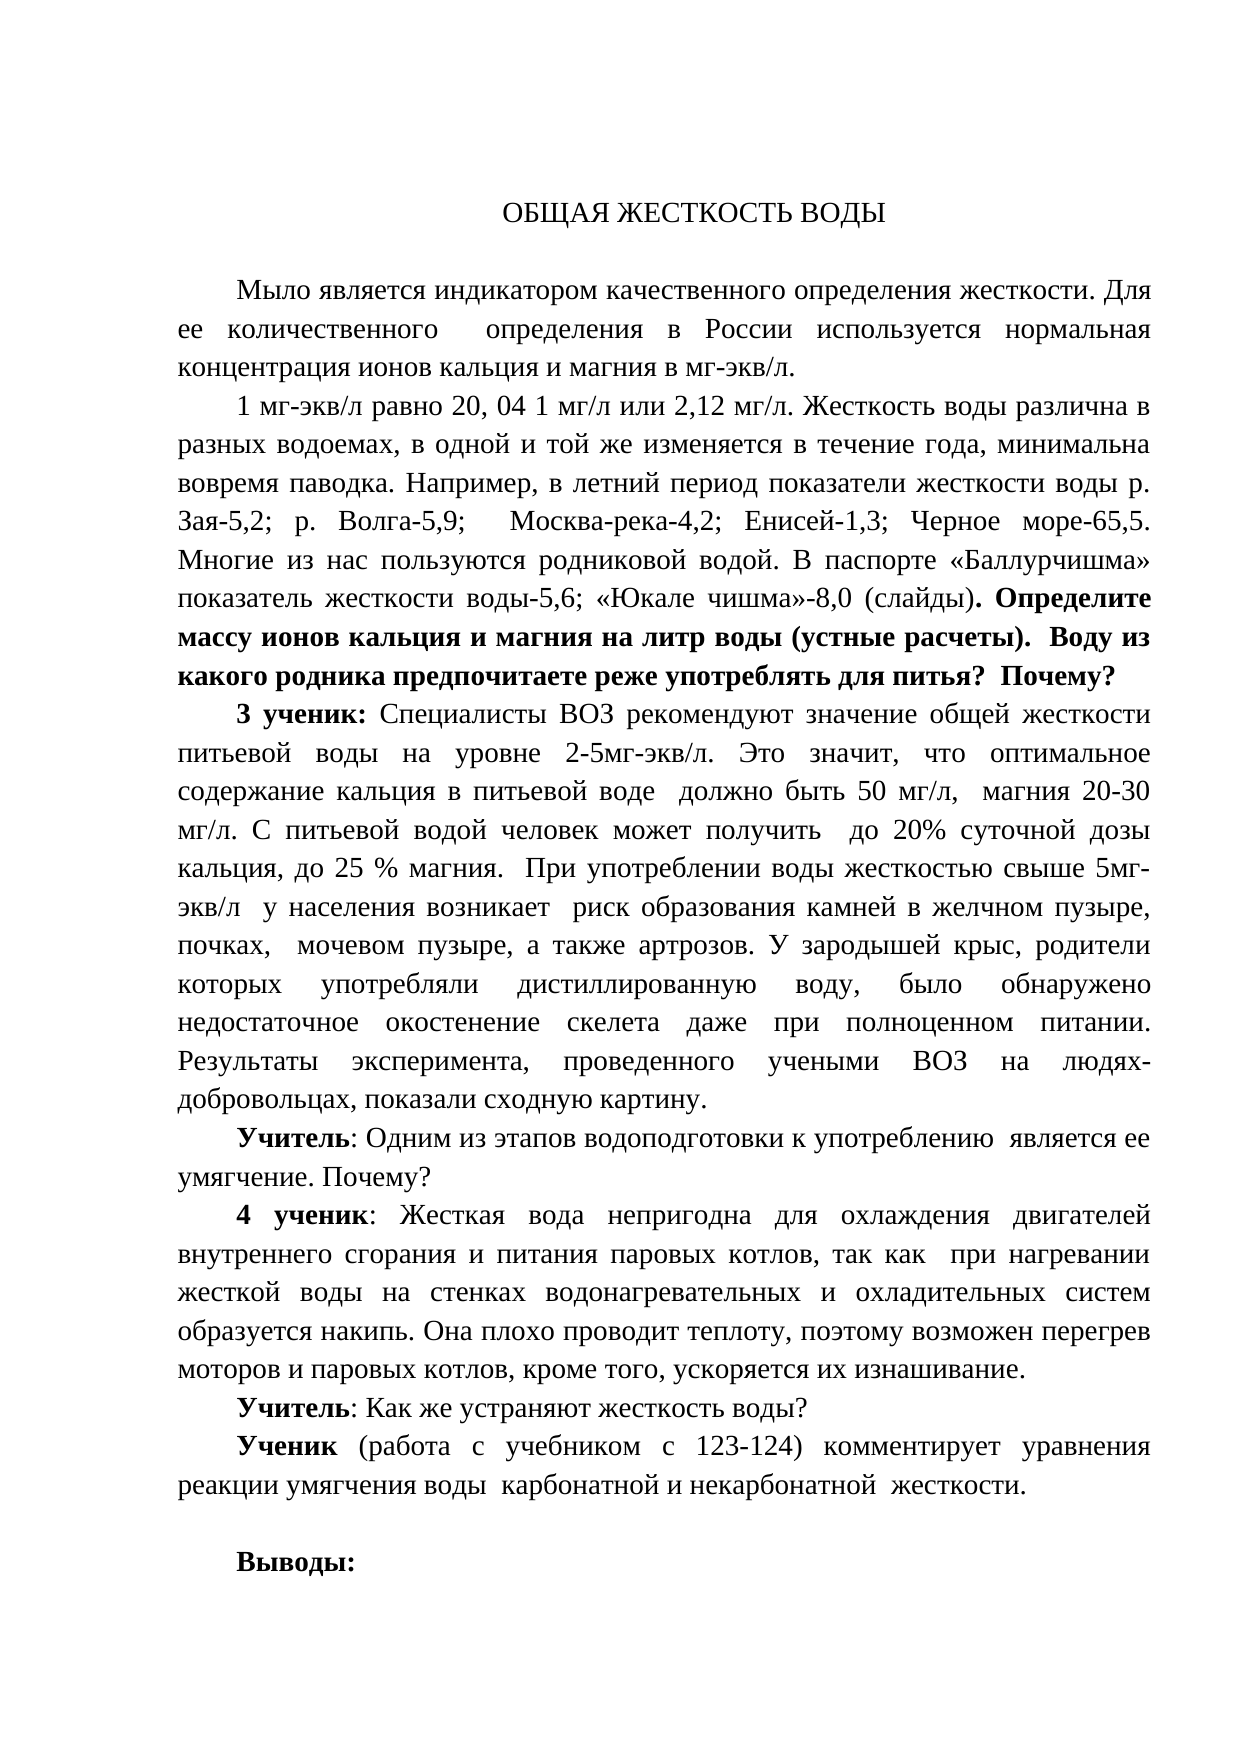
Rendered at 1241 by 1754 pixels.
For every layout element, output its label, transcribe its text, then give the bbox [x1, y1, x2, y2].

text ОБЩАЯ ЖЕСТКОСТЬ ВОДЫ [177, 195, 1152, 229]
text Ученик (работа с учебником с 123-124) комментирует уравнения реакции умягчения воды карбонатной и некарбонатной жесткости. [177, 1428, 1152, 1501]
text Мыло является индикатором качественного определения жесткости. Для ее количественного определения в России используется нормальная концентрация ионов кальция и магния в мг-экв/л. [177, 272, 1152, 383]
text Учитель: Как же устраняют жесткость воды? [177, 1390, 1152, 1423]
text 4 ученик: Жесткая вода непригодна для охлаждения двигателей внутреннего сгорания и питания паровых котлов, так как при нагревании жесткой воды на стенках водонагревательных и охладительных систем образуется накипь. Она плохо проводит теплоту, поэтому возможен перегрев моторов и паровых котлов, кроме того, ускоряется их изнашивание. [177, 1197, 1152, 1385]
text Выводы: [177, 1544, 1152, 1578]
text Учитель: Одним из этапов водоподготовки к употреблению является ее умягчение. Почему? [177, 1120, 1152, 1192]
text 3 ученик: Специалисты ВОЗ рекомендуют значение общей жесткости питьевой воды на уровне 2-5мг-экв/л. Это значит, что оптимальное содержание кальция в питьевой воде должно быть 50 мг/л, магния 20-30 мг/л. С питьевой водой человек может получить до 20% суточной дозы кальция, до 25 % магния. При употреблении воды жесткостью свыше 5мг-экв/л у населения возникает риск образования камней в желчном пузыре, почках, мочевом пузыре, а также артрозов. У зародышей крыс, родители которых употребляли дистиллированную воду, было обнаружено недостаточное окостенение скелета даже при полноценном питании. Результаты эксперимента, проведенного учеными ВОЗ на людях-добровольцах, показали сходную картину. [177, 696, 1152, 1115]
text 1 мг-экв/л равно 20, 04 1 мг/л или 2,12 мг/л. Жесткость воды различна в разных водоемах, в одной и той же изменяется в течение года, минимальна вовремя паводка. Например, в летний период показатели жесткости воды р. Зая-5,2; р. Волга-5,9; Москва-река-4,2; Енисей-1,3; Черное море-65,5. Многие из нас пользуются родниковой водой. В паспорте «Баллурчишма» показатель жесткости воды-5,6; «Юкале чишма»-8,0 (слайды). Определите массу ионов кальция и магния на литр воды (устные расчеты). Воду из какого родника предпочитаете реже употреблять для питья? Почему? [177, 388, 1152, 691]
